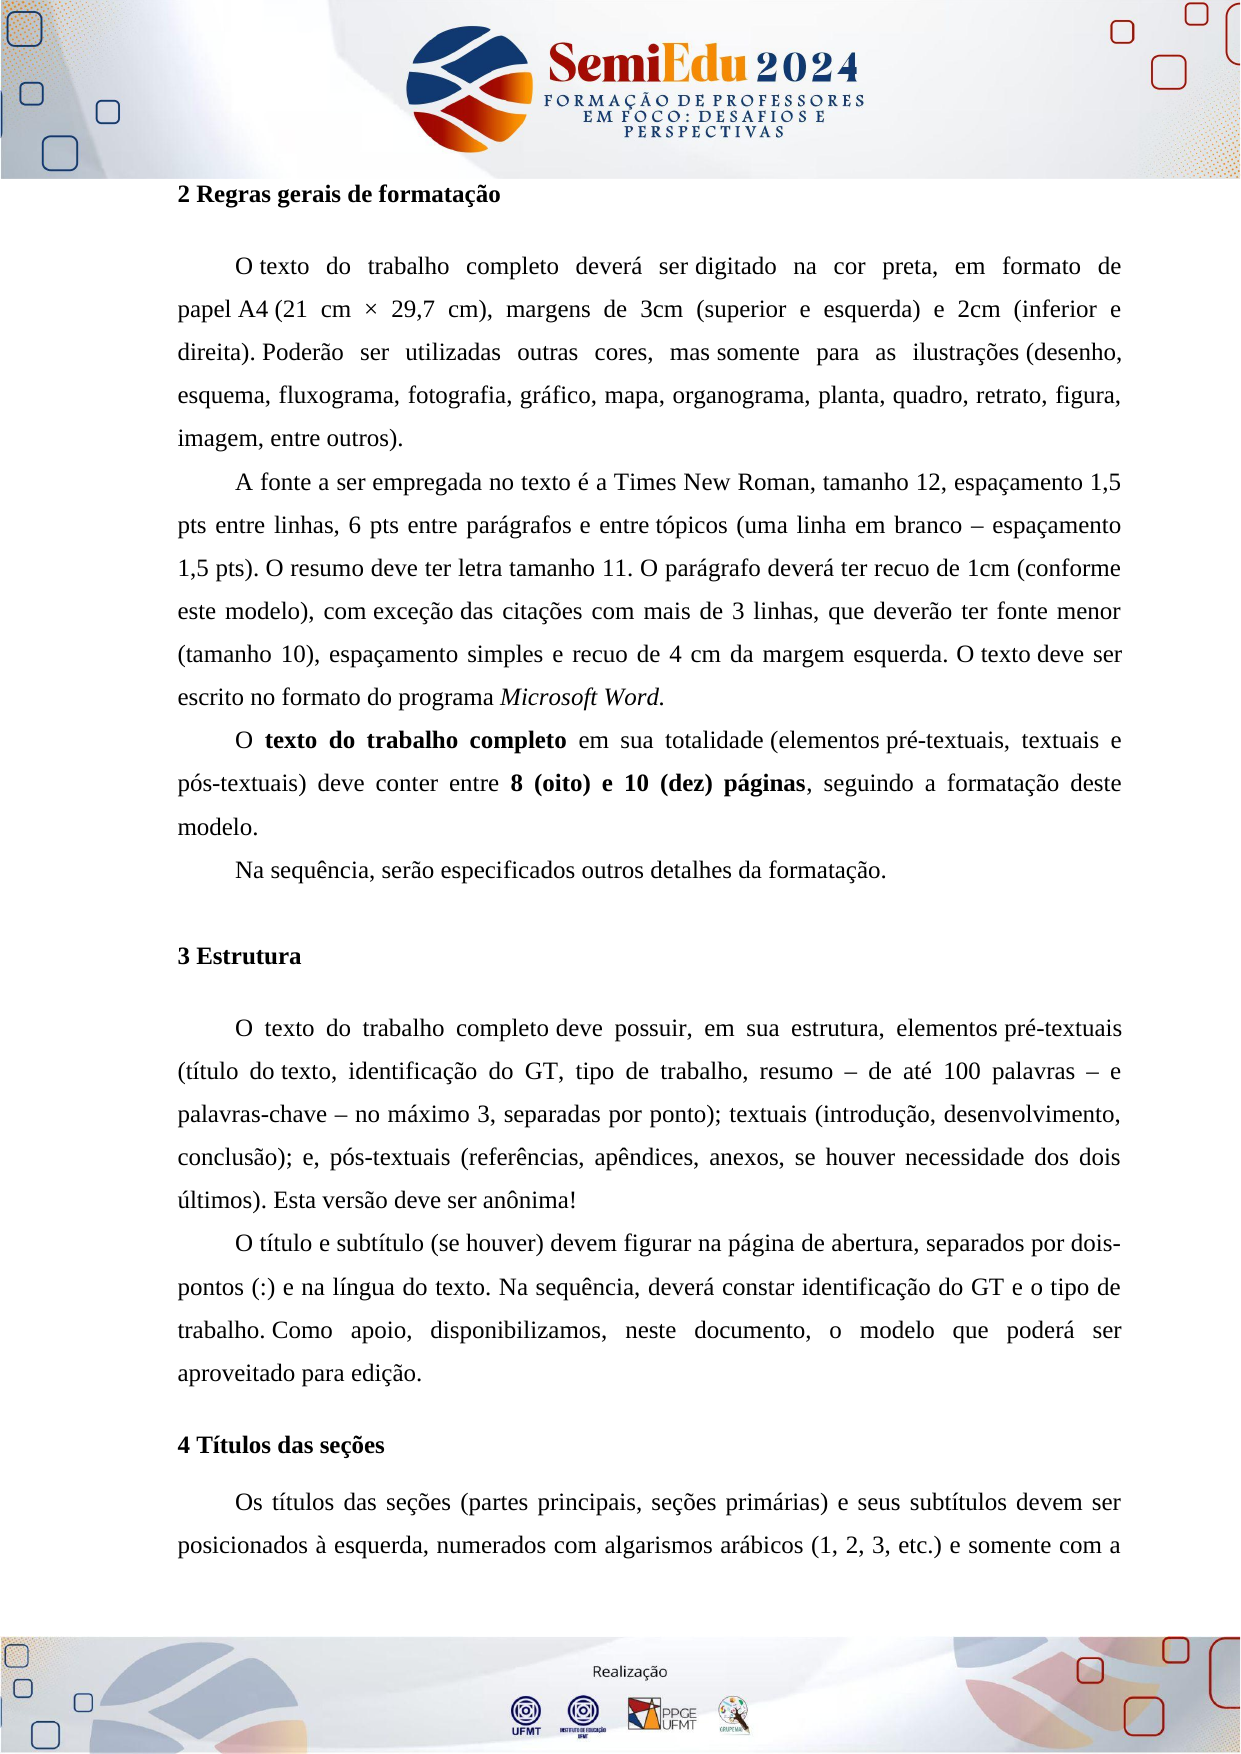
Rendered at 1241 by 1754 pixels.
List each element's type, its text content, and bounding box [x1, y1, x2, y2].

text O texto do trabalho completo deve possuir, em sua estrutura, elementos pré-textuais (título do texto, identificação do GT, tipo de trabalho, resumo – de até 100 palavras – e palavras-chave – no máximo 3, separadas por ponto); textuais (introdução, desenvolvimento, conclusão); e, pós-textuais (referências, apêndices, anexos, se houver necessidade dos dois últimos). Esta versão deve ser anônima! [177, 1013, 1122, 1214]
text Na sequência, serão especificados outros detalhes da formatação. [177, 855, 1122, 883]
picture [0, 1636, 1241, 1754]
text 4 Títulos das seções [177, 1430, 1122, 1458]
text A fonte a ser empregada no texto é a Times New Roman, tamanho 12, espaçamento 1,5 pts entre linhas, 6 pts entre parágrafos e entre tópicos (uma linha em branco – espaçamento 1,5 pts). O resumo deve ter letra tamanho 11. O parágrafo deverá ter recuo de 1cm (conforme este modelo), com exceção das citações com mais de 3 linhas, que deverão ter fonte menor (tamanho 10), espaçamento simples e recuo de 4 cm da margem esquerda. O texto deve ser escrito no formato do programa Microsoft Word. [177, 467, 1122, 711]
text 3 Estrutura [177, 941, 1122, 970]
text 2 Regras gerais de formatação [177, 179, 1122, 208]
picture [0, 0, 1241, 179]
text O texto do trabalho completo deverá ser digitado na cor preta, em formato de papel A4 (21 cm × 29,7 cm), margens de 3cm (superior e esquerda) e 2cm (inferior e direita). Poderão ser utilizadas outras cores, mas somente para as ilustrações (desenho, esquema, fluxograma, fotografia, gráfico, mapa, organograma, planta, quadro, retrato, figura, imagem, entre outros). [177, 251, 1122, 452]
text O título e subtítulo (se houver) devem figurar na página de abertura, separados por dois-pontos (:) e na língua do texto. Na sequência, deverá constar identificação do GT e o tipo de trabalho. Como apoio, disponibilizamos, neste documento, o modelo que poderá ser aproveitado para edição. [177, 1228, 1122, 1387]
text O texto do trabalho completo em sua totalidade (elementos pré-textuais, textuais e pós-textuais) deve conter entre 8 (oito) e 10 (dez) páginas, seguindo a formatação deste modelo. [177, 725, 1122, 840]
